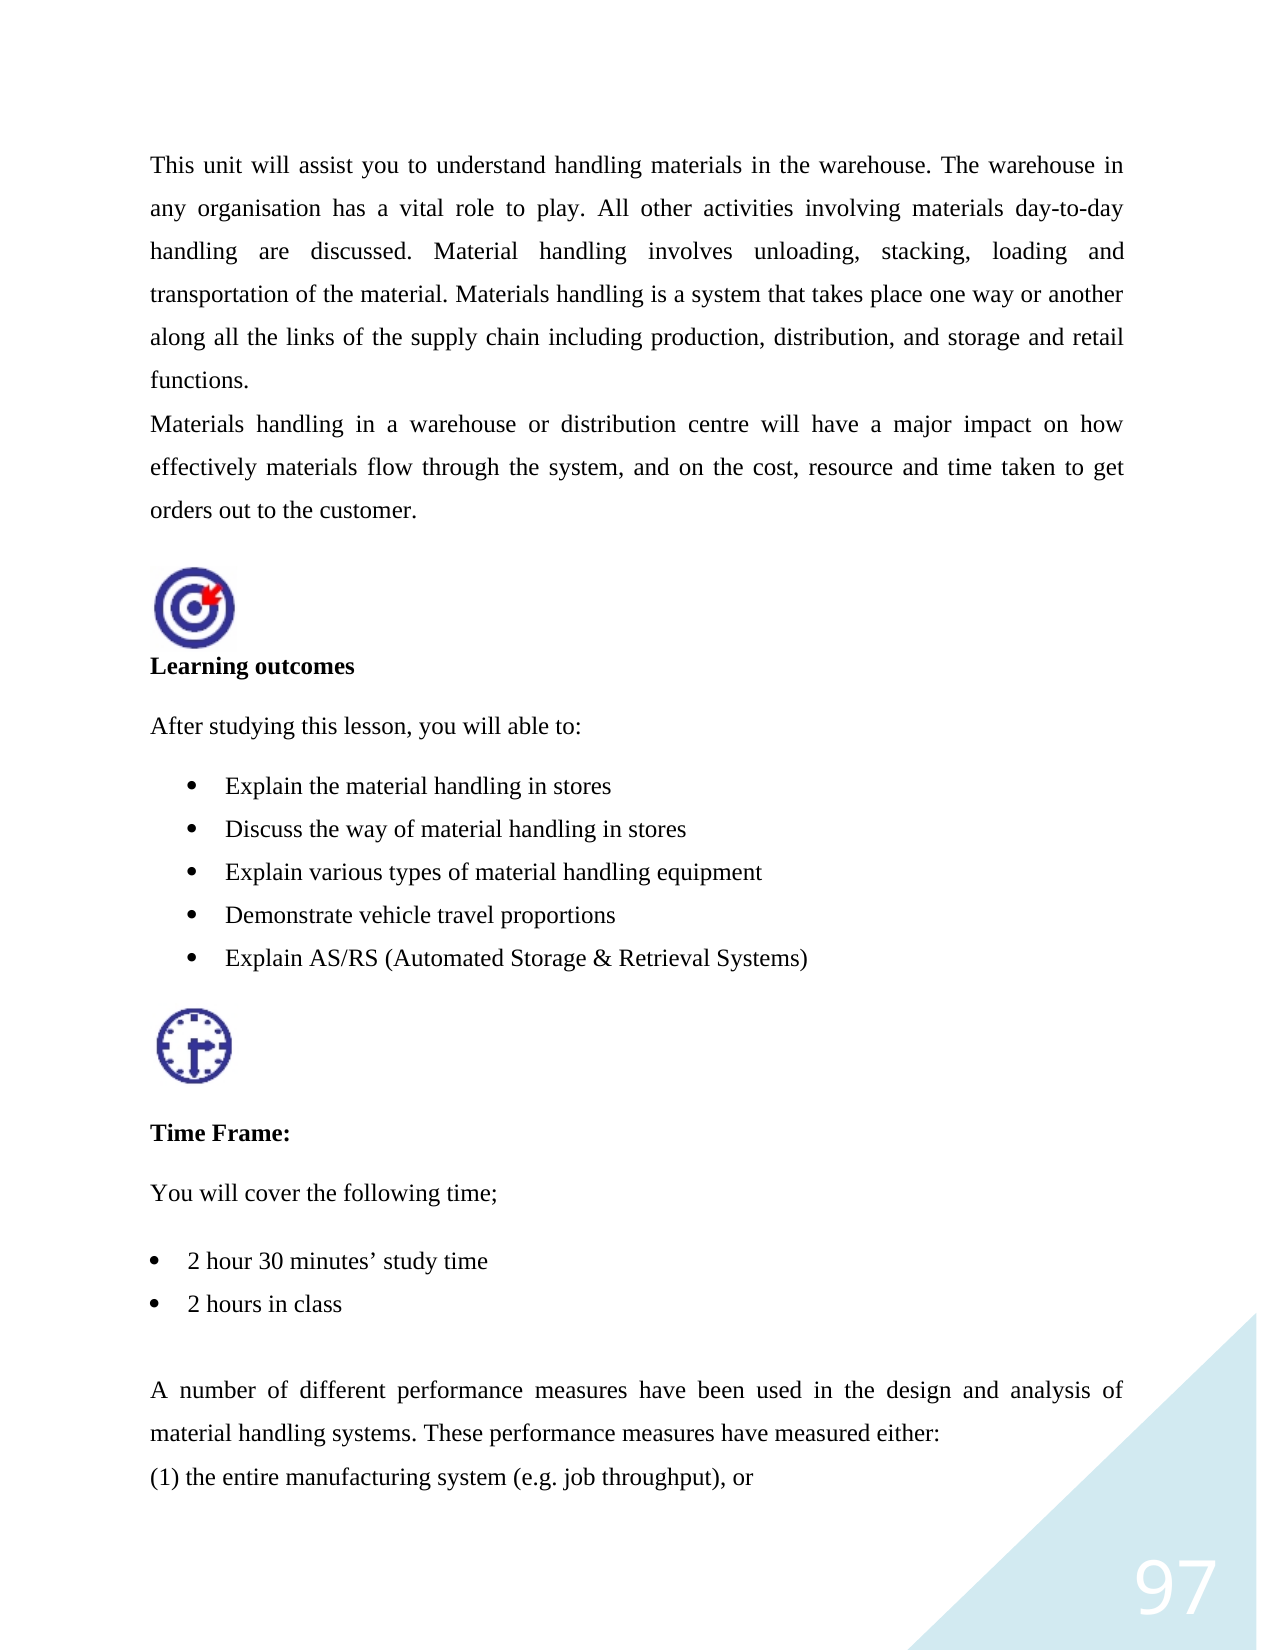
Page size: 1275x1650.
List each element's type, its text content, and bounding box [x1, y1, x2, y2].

list Discuss the way of material handling in stores [187, 814, 1125, 843]
picture [150, 566, 238, 652]
list 2 hour 30 minutes’ study time [150, 1246, 1125, 1275]
picture [150, 1003, 239, 1088]
list Explain AS/RS (Automated Storage & Retrieval Systems) [187, 943, 1125, 972]
text A number of different performance measures have been used in the design and analysis of material handling systems. These performance measures have measured either: [150, 1375, 1125, 1447]
text This unit will assist you to understand handling materials in the warehouse. The warehouse in any organisation has a vital role to play. All other activities involving materials day-to-day handling are discussed. Material handling involves unloading, stacking, loading and transportation of the material. Materials handling is a system that takes place one way or another along all the links of the supply chain including production, distribution, and storage and retail functions. [150, 150, 1125, 394]
text Materials handling in a warehouse or distribution centre will have a major impact on how effectively materials flow through the system, and on the cost, resource and time taken to get orders out to the customer. [150, 409, 1125, 524]
text (1) the entire manufacturing system (e.g. job throughput), or [150, 1462, 1125, 1490]
list 2 hours in class [150, 1289, 1125, 1318]
text Learning outcomes [150, 651, 1125, 680]
text Time Frame: [150, 1118, 1125, 1147]
text You will cover the following time; [150, 1178, 1125, 1207]
list Demonstrate vehicle travel proportions [187, 900, 1125, 929]
list Explain the material handling in stores [187, 771, 1125, 799]
list Explain various types of material handling equipment [187, 857, 1125, 886]
text After studying this lesson, you will able to: [150, 711, 1125, 740]
